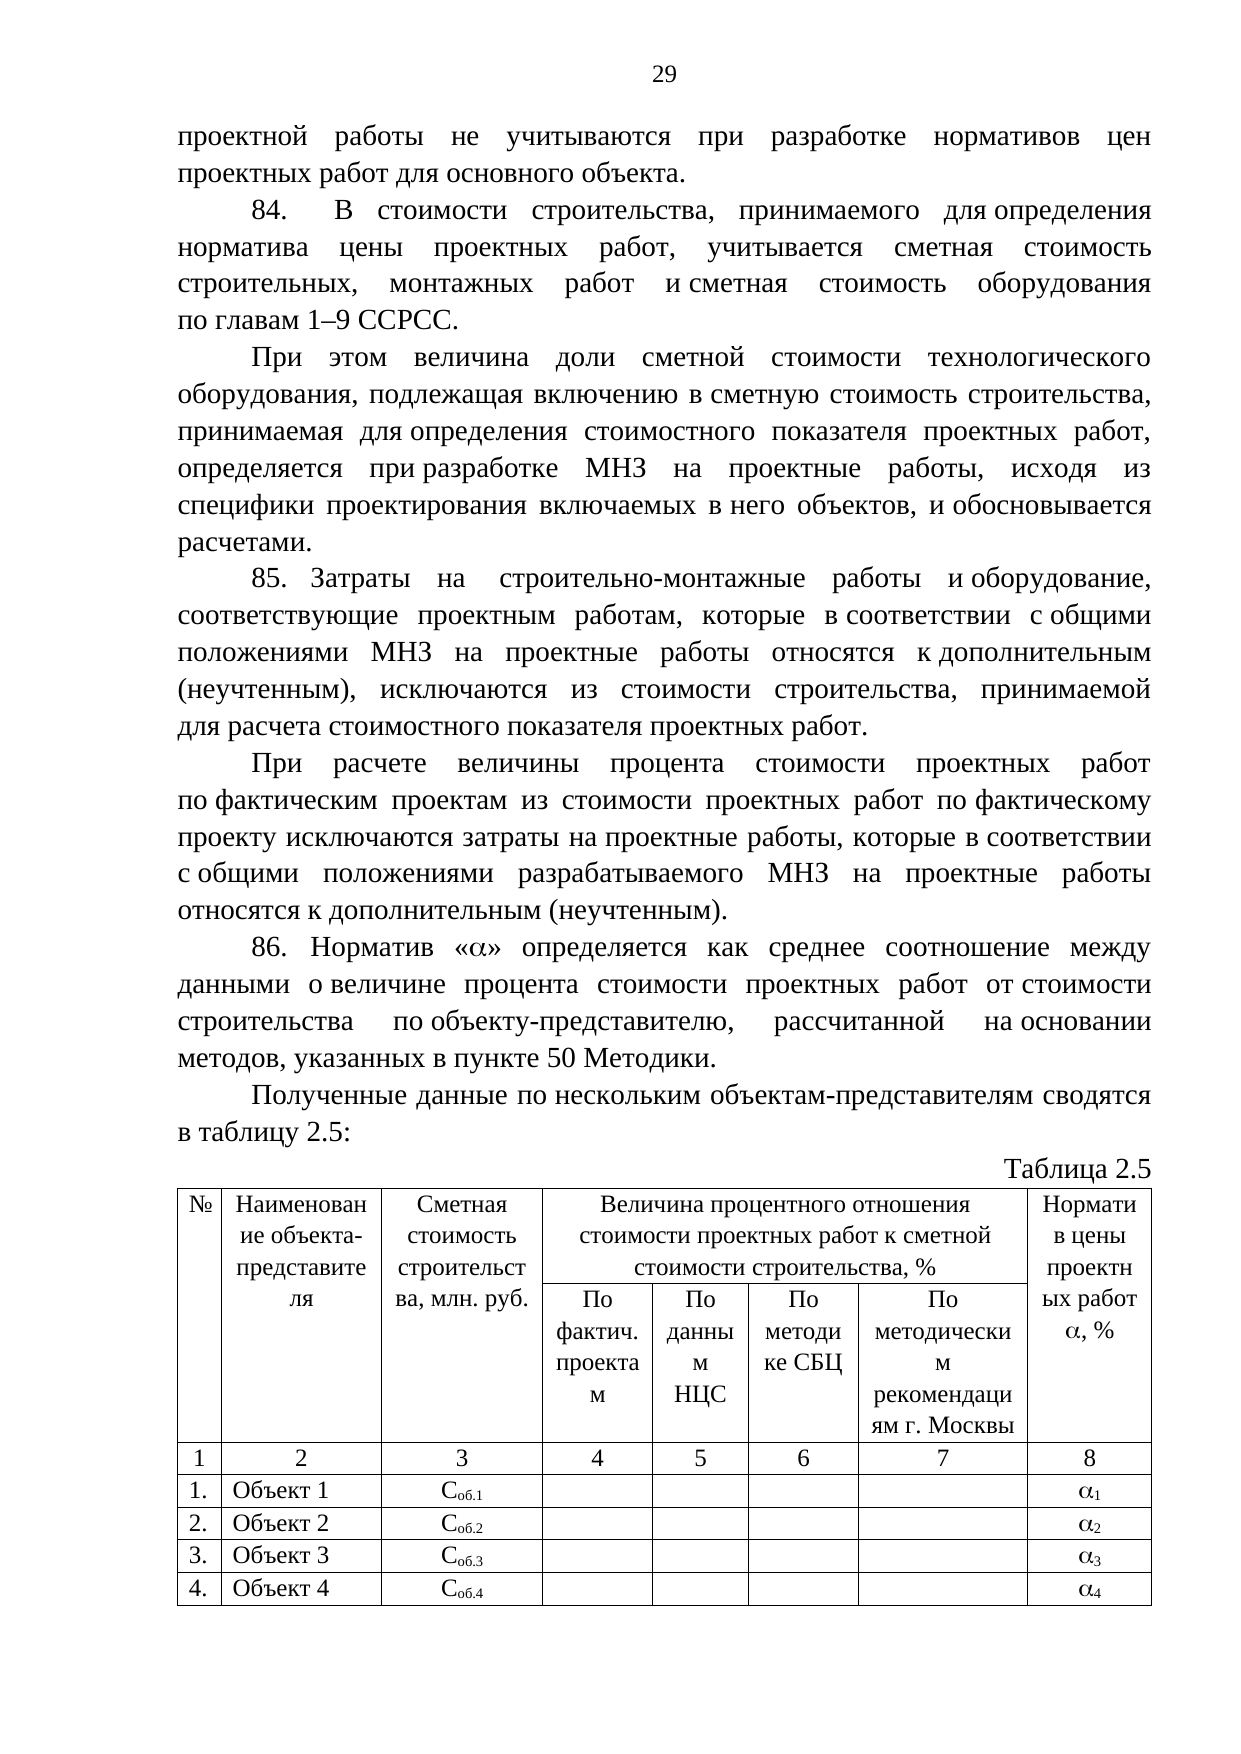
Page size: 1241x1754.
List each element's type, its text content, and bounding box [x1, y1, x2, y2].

text Полученные данные по нескольким объектам-представителям сводятся в таблицу 2.5: [177, 1077, 1152, 1147]
table_cell Объект 4 [222, 1573, 381, 1604]
table_cell [543, 1508, 652, 1539]
table_cell [859, 1508, 1027, 1539]
table_header № [178, 1189, 221, 1442]
table_cell [543, 1475, 652, 1507]
table_cell 3 [1028, 1540, 1151, 1572]
table_cell 3. [178, 1540, 221, 1572]
table_cell 7 [859, 1443, 1027, 1474]
table_cell Cоб.1 [382, 1475, 542, 1507]
subtitle Затраты на строительно-монтажные работы и оборудование, соответствующие проектным работам, которые в соответствии с общими положениями МНЗ на проектные работы относятся к дополнительным (неучтенным), исключаются из стоимости строительства, принимаемой для расчета стоимостного показателя проектных работ. [177, 561, 1152, 742]
table_cell [859, 1540, 1027, 1572]
table_cell 1 [178, 1443, 221, 1474]
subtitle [177, 118, 1152, 188]
table_header Сметная стоимость строительства, млн. руб. [382, 1189, 542, 1442]
table_cell 5 [653, 1443, 748, 1474]
table_cell Cоб.4 [382, 1573, 542, 1604]
table_cell 8 [1028, 1443, 1151, 1474]
table_cell Объект 3 [222, 1540, 381, 1572]
subtitle В стоимости строительства, принимаемого для определения норматива цены проектных работ, учитывается сметная стоимость строительных, монтажных работ и сметная стоимость оборудования по главам 1–9 ССРСС. [177, 192, 1152, 336]
table_cell 6 [749, 1443, 858, 1474]
table_cell По данным НЦС [653, 1284, 748, 1442]
table_cell По методическим рекомендациям г. Москвы [859, 1284, 1027, 1442]
table_header Норматив цены проектных работ , % [1028, 1189, 1151, 1442]
table_cell [749, 1508, 858, 1539]
table_cell [859, 1573, 1027, 1604]
table_cell Объект 1 [222, 1475, 381, 1507]
subtitle Норматив «» определяется как среднее соотношение между данными о величине процента стоимости проектных работ от стоимости строительства по объекту-представителю, рассчитанной на основании методов, указанных в пункте 50 Методики. [177, 929, 1152, 1074]
table_cell По методике СБЦ [749, 1284, 858, 1442]
table_cell 4 [1028, 1573, 1151, 1604]
table_cell [653, 1573, 748, 1604]
table_cell По фактич. проектам [543, 1284, 652, 1442]
table_cell Cоб.3 [382, 1540, 542, 1572]
table_cell 4. [178, 1573, 221, 1604]
table_cell 1 [1028, 1475, 1151, 1507]
table_cell [749, 1573, 858, 1604]
text Таблица 2.5 [177, 1151, 1152, 1184]
table_cell [859, 1475, 1027, 1507]
table_cell 1. [178, 1475, 221, 1507]
table_cell 2 [222, 1443, 381, 1474]
table_cell Cоб.2 [382, 1508, 542, 1539]
table_cell 2 [1028, 1508, 1151, 1539]
table_cell [543, 1540, 652, 1572]
table_cell 2. [178, 1508, 221, 1539]
table_header Наименование объекта-представителя [222, 1189, 381, 1442]
text При расчете величины процента стоимости проектных работ по фактическим проектам из стоимости проектных работ по фактическому проекту исключаются затраты на проектные работы, которые в соответствии с общими положениями разрабатываемого МНЗ на проектные работы относятся к дополнительным (неучтенным). [177, 745, 1152, 926]
table_cell [749, 1540, 858, 1572]
table_cell [653, 1540, 748, 1572]
table_cell [543, 1573, 652, 1604]
table_header Величина процентного отношения стоимости проектных работ к сметной стоимости строительства, % [543, 1189, 1027, 1283]
table_cell [653, 1475, 748, 1507]
table_cell [749, 1475, 858, 1507]
table_cell 3 [382, 1443, 542, 1474]
table_cell Объект 2 [222, 1508, 381, 1539]
table_cell 4 [543, 1443, 652, 1474]
table_cell [653, 1508, 748, 1539]
text При этом величина доли сметной стоимости технологического оборудования, подлежащая включению в сметную стоимость строительства, принимаемая для определения стоимостного показателя проектных работ, определяется при разработке МНЗ на проектные работы, исходя из специфики проектирования включаемых в него объектов, и обосновывается расчетами. [177, 339, 1152, 557]
